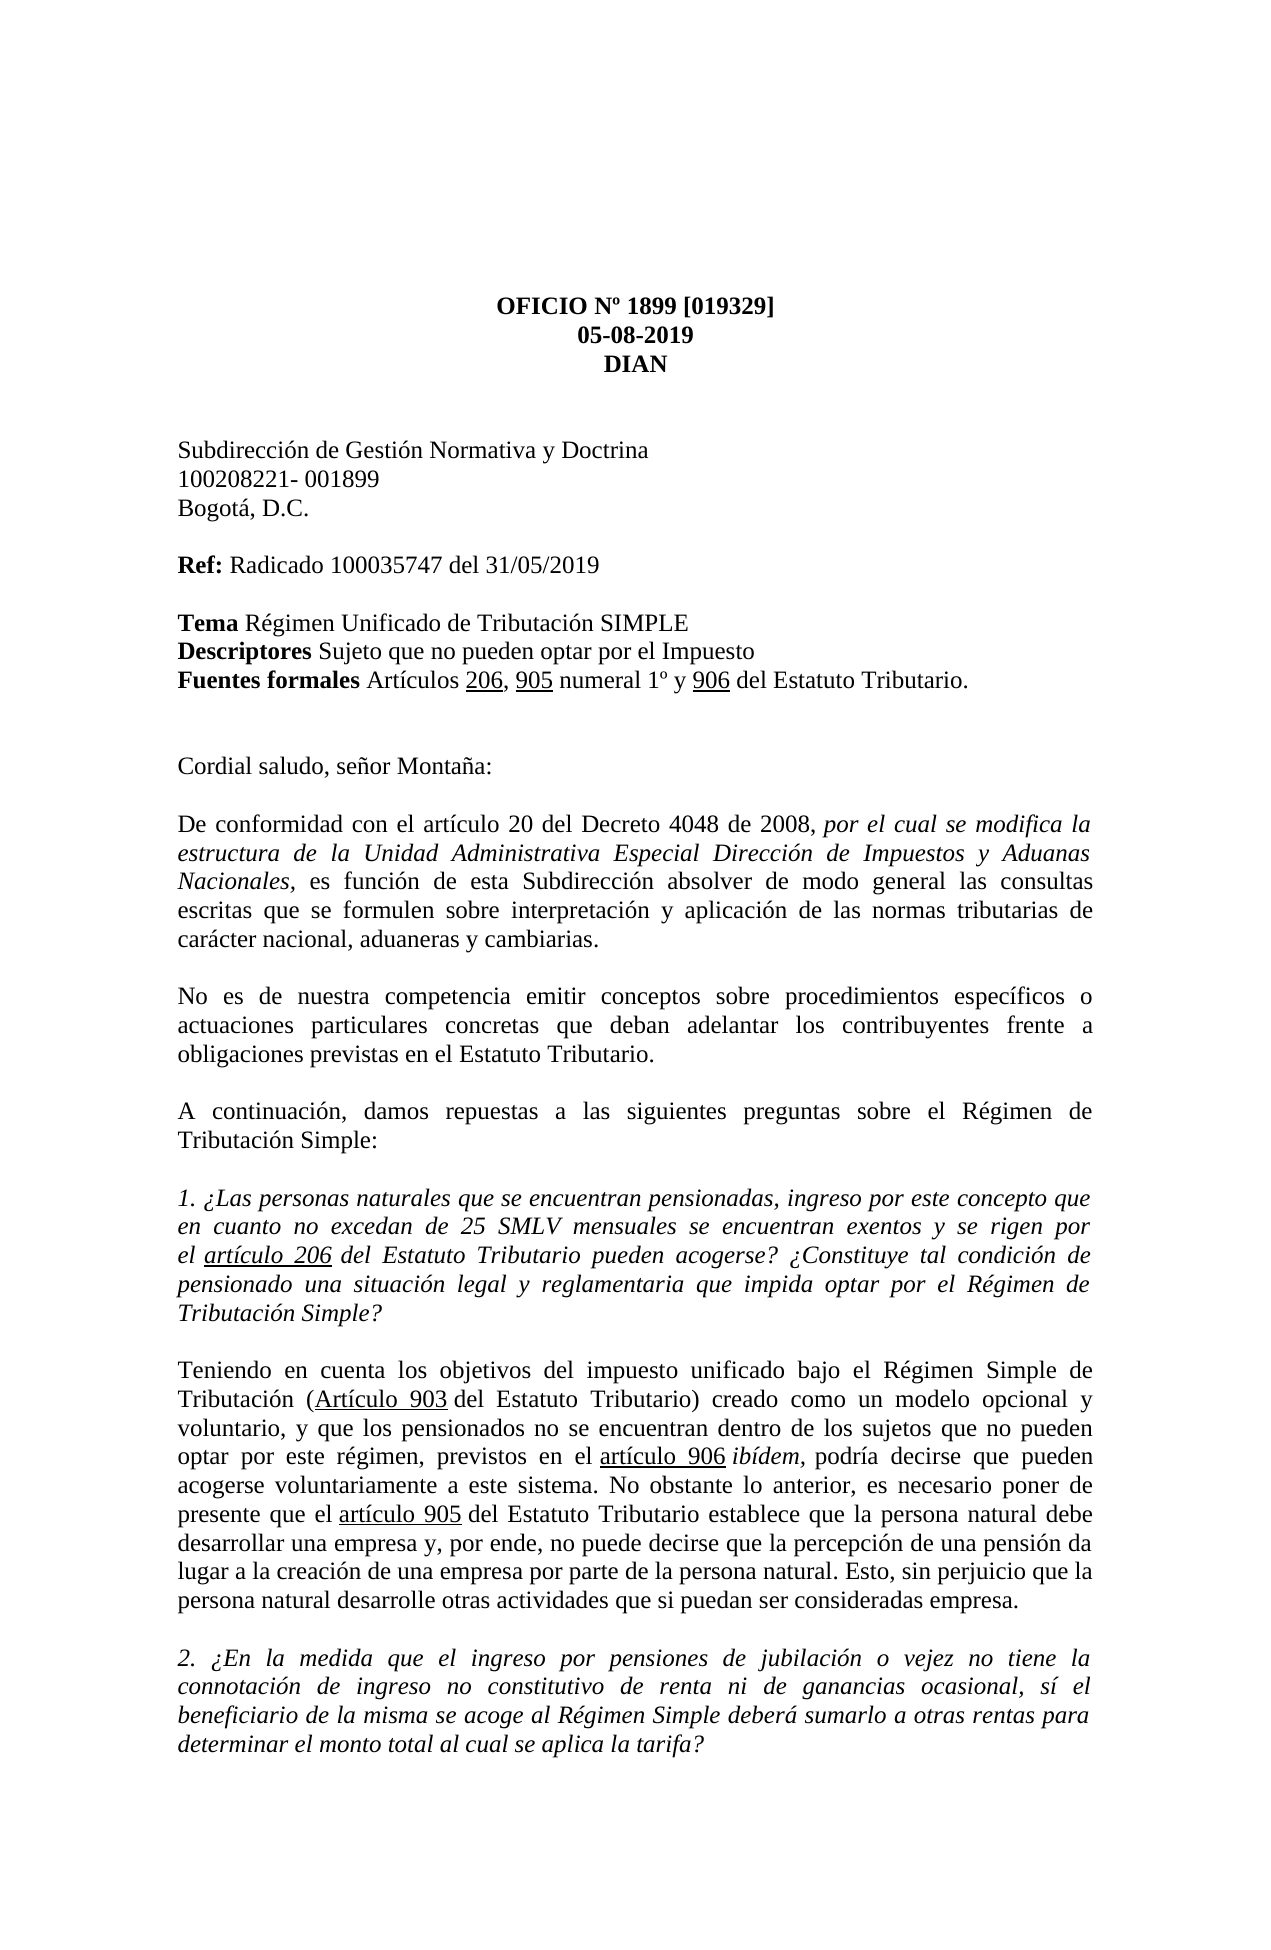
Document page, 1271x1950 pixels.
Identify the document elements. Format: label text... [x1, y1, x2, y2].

text No es de nuestra competencia emitir conceptos sobre procedimientos específicos o actuaciones particulares concretas que deban adelantar los contribuyentes frente a obligaciones previstas en el Estatuto Tributario. [177, 981, 1094, 1068]
text Fuentes formales Artículos 206, 905 numeral 1º y 906 del Estatuto Tributario. [177, 665, 1094, 694]
text Tema Régimen Unificado de Tributación SIMPLE [177, 608, 1094, 636]
text 2. ¿En la medida que el ingreso por pensiones de jubilación o vejez no tiene la connotación de ingreso no constitutivo de renta ni de ganancias ocasional, sí el beneficiario de la misma se acoge al Régimen Simple deberá sumarlo a otras rentas para determinar el monto total al cual se aplica la tarifa? [177, 1643, 1094, 1758]
text De conformidad con el artículo 20 del Decreto 4048 de 2008, por el cual se modifica la estructura de la Unidad Administrativa Especial Dirección de Impuestos y Aduanas Nacionales, es función de esta Subdirección absolver de modo general las consultas escritas que se formulen sobre interpretación y aplicación de las normas tributarias de carácter nacional, aduaneras y cambiarias. [177, 809, 1094, 953]
text Teniendo en cuenta los objetivos del impuesto unificado bajo el Régimen Simple de Tributación (Artículo 903 del Estatuto Tributario) creado como un modelo opcional y voluntario, y que los pensionados no se encuentran dentro de los sujetos que no pueden optar por este régimen, previstos en el artículo 906 ibídem, podría decirse que pueden acogerse voluntariamente a este sistema. No obstante lo anterior, es necesario poner de presente que el artículo 905 del Estatuto Tributario establece que la persona natural debe desarrollar una empresa y, por ende, no puede decirse que la percepción de una pensión da lugar a la creación de una empresa por parte de la persona natural. Esto, sin perjuicio que la persona natural desarrolle otras actividades que si puedan ser consideradas empresa. [177, 1355, 1094, 1614]
text Descriptores Sujeto que no pueden optar por el Impuesto [177, 636, 1094, 665]
text Subdirección de Gestión Normativa y Doctrina [177, 435, 1094, 464]
text OFICIO Nº 1899 [019329] [177, 291, 1094, 320]
text A continuación, damos repuestas a las siguientes preguntas sobre el Régimen de Tributación Simple: [177, 1096, 1094, 1154]
text Ref: Radicado 100035747 del 31/05/2019 [177, 550, 1094, 579]
text DIAN [177, 349, 1094, 378]
text 100208221- 001899 [177, 464, 1094, 493]
text Bogotá, D.C. [177, 493, 1094, 521]
text 05-08-2019 [177, 320, 1094, 349]
text 1. ¿Las personas naturales que se encuentran pensionadas, ingreso por este concepto que en cuanto no excedan de 25 SMLV mensuales se encuentran exentos y se rigen por el artículo 206 del Estatuto Tributario pueden acogerse? ¿Constituye tal condición de pensionado una situación legal y reglamentaria que impida optar por el Régimen de Tributación Simple? [177, 1183, 1094, 1326]
text Cordial saludo, señor Montaña: [177, 751, 1094, 780]
